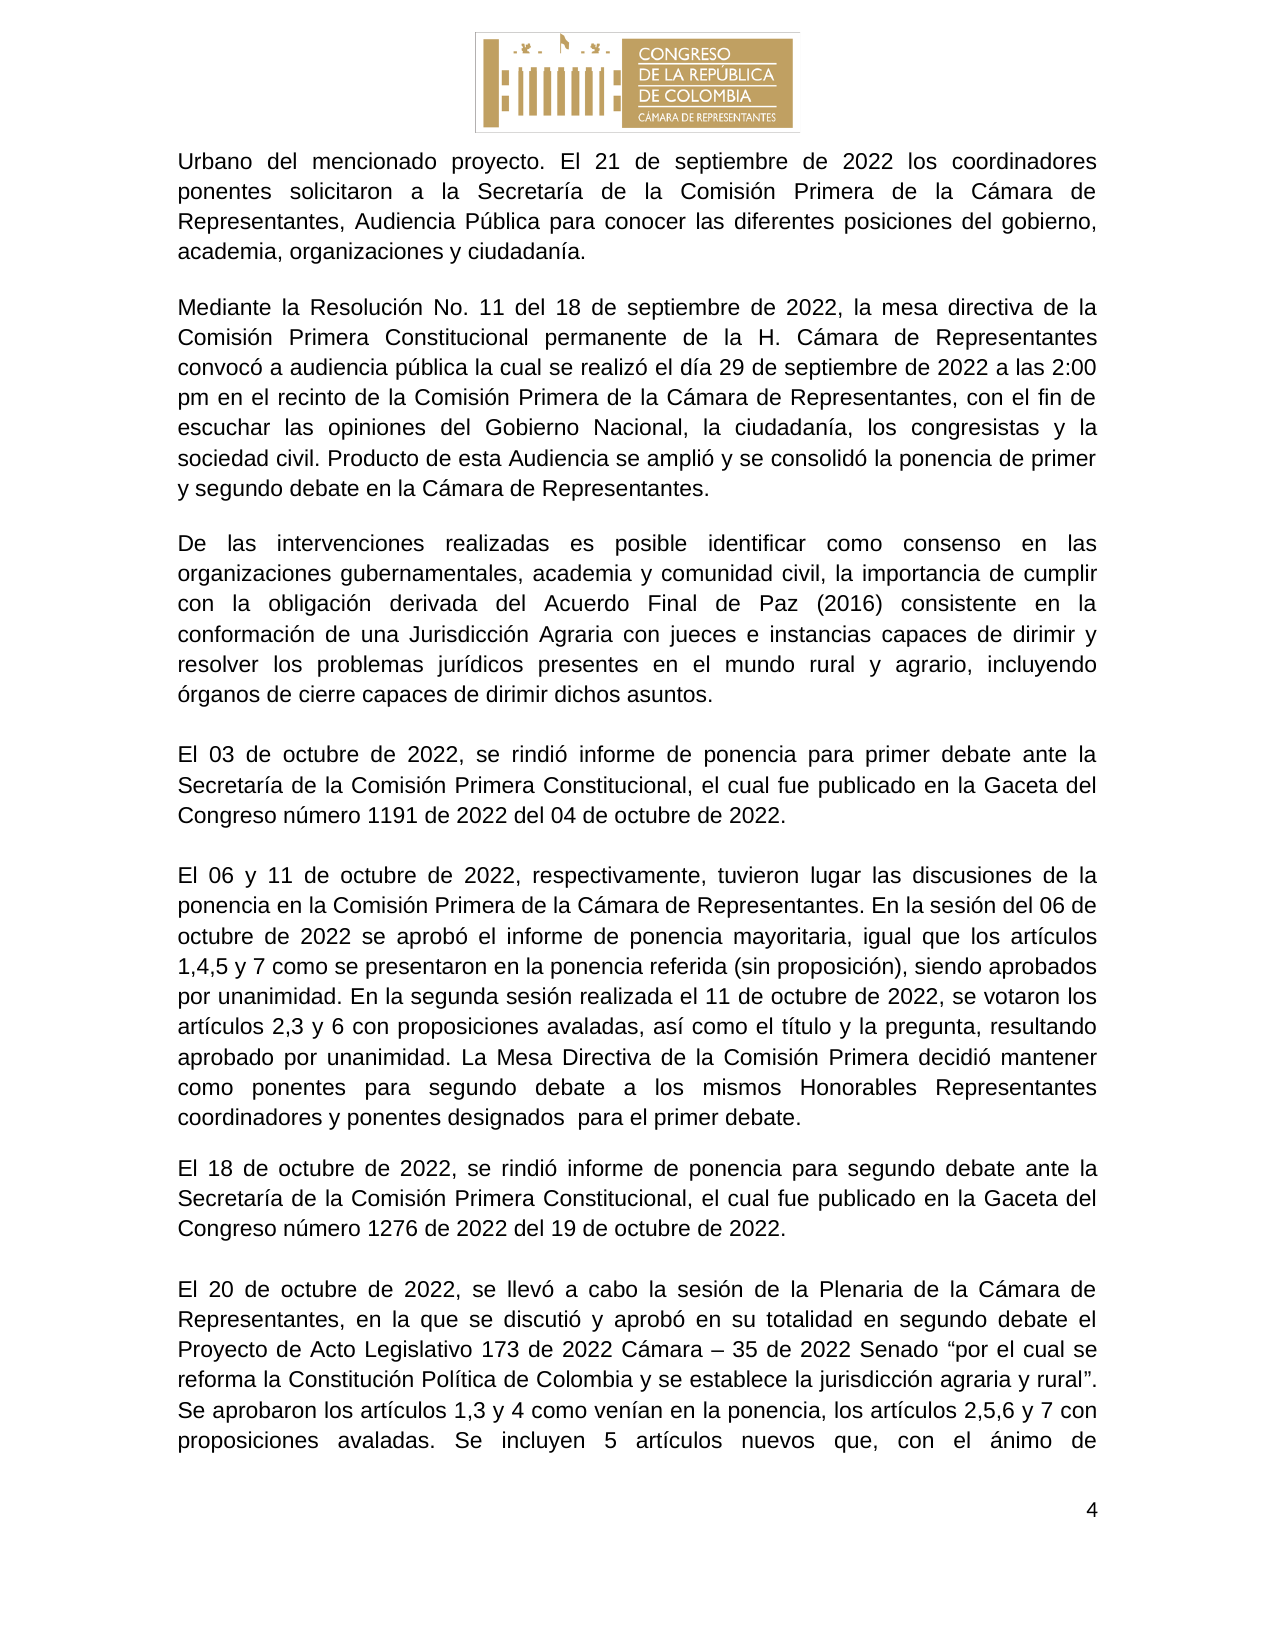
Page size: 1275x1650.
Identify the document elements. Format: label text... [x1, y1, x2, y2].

text De las intervenciones realizadas es posible identificar como consenso en las organizaciones gubernamentales, academia y comunidad civil, la importancia de cumplir con la obligación derivada del Acuerdo Final de Paz (2016) consistente en la conformación de una Jurisdicción Agraria con jueces e instancias capaces de dirimir y resolver los problemas jurídicos presentes en el mundo rural y agrario, incluyendo órganos de cierre capaces de dirimir dichos asuntos. [177, 530, 1098, 707]
text El 06 y 11 de octubre de 2022, respectivamente, tuvieron lugar las discusiones de la ponencia en la Comisión Primera de la Cámara de Representantes. En la sesión del 06 de octubre de 2022 se aprobó el informe de ponencia mayoritaria, igual que los artículos 1,4,5 y 7 como se presentaron en la ponencia referida (sin proposición), siendo aprobados por unanimidad. En la segunda sesión realizada el 11 de octubre de 2022, se votaron los artículos 2,3 y 6 con proposiciones avaladas, así como el título y la pregunta, resultando aprobado por unanimidad. La Mesa Directiva de la Comisión Primera decidió mantener como ponentes para segundo debate a los mismos Honorables Representantes coordinadores y ponentes designados para el primer debate. [177, 862, 1098, 1130]
picture [475, 32, 801, 133]
text El 18 de octubre de 2022, se rindió informe de ponencia para segundo debate ante la Secretaría de la Comisión Primera Constitucional, el cual fue publicado en la Gaceta del Congreso número 1276 de 2022 del 19 de octubre de 2022. [177, 1155, 1098, 1242]
text Mediante la Resolución No. 11 del 18 de septiembre de 2022, la mesa directiva de la Comisión Primera Constitucional permanente de la H. Cámara de Representantes convocó a audiencia pública la cual se realizó el día 29 de septiembre de 2022 a las 2:00 pm en el recinto de la Comisión Primera de la Cámara de Representantes, con el fin de escuchar las opiniones del Gobierno Nacional, la ciudadanía, los congresistas y la sociedad civil. Producto de esta Audiencia se amplió y se consolidó la ponencia de primer y segundo debate en la Cámara de Representantes. [177, 293, 1098, 501]
text El 03 de octubre de 2022, se rindió informe de ponencia para primer debate ante la Secretaría de la Comisión Primera Constitucional, el cual fue publicado en la Gaceta del Congreso número 1191 de 2022 del 04 de octubre de 2022. [177, 741, 1098, 828]
